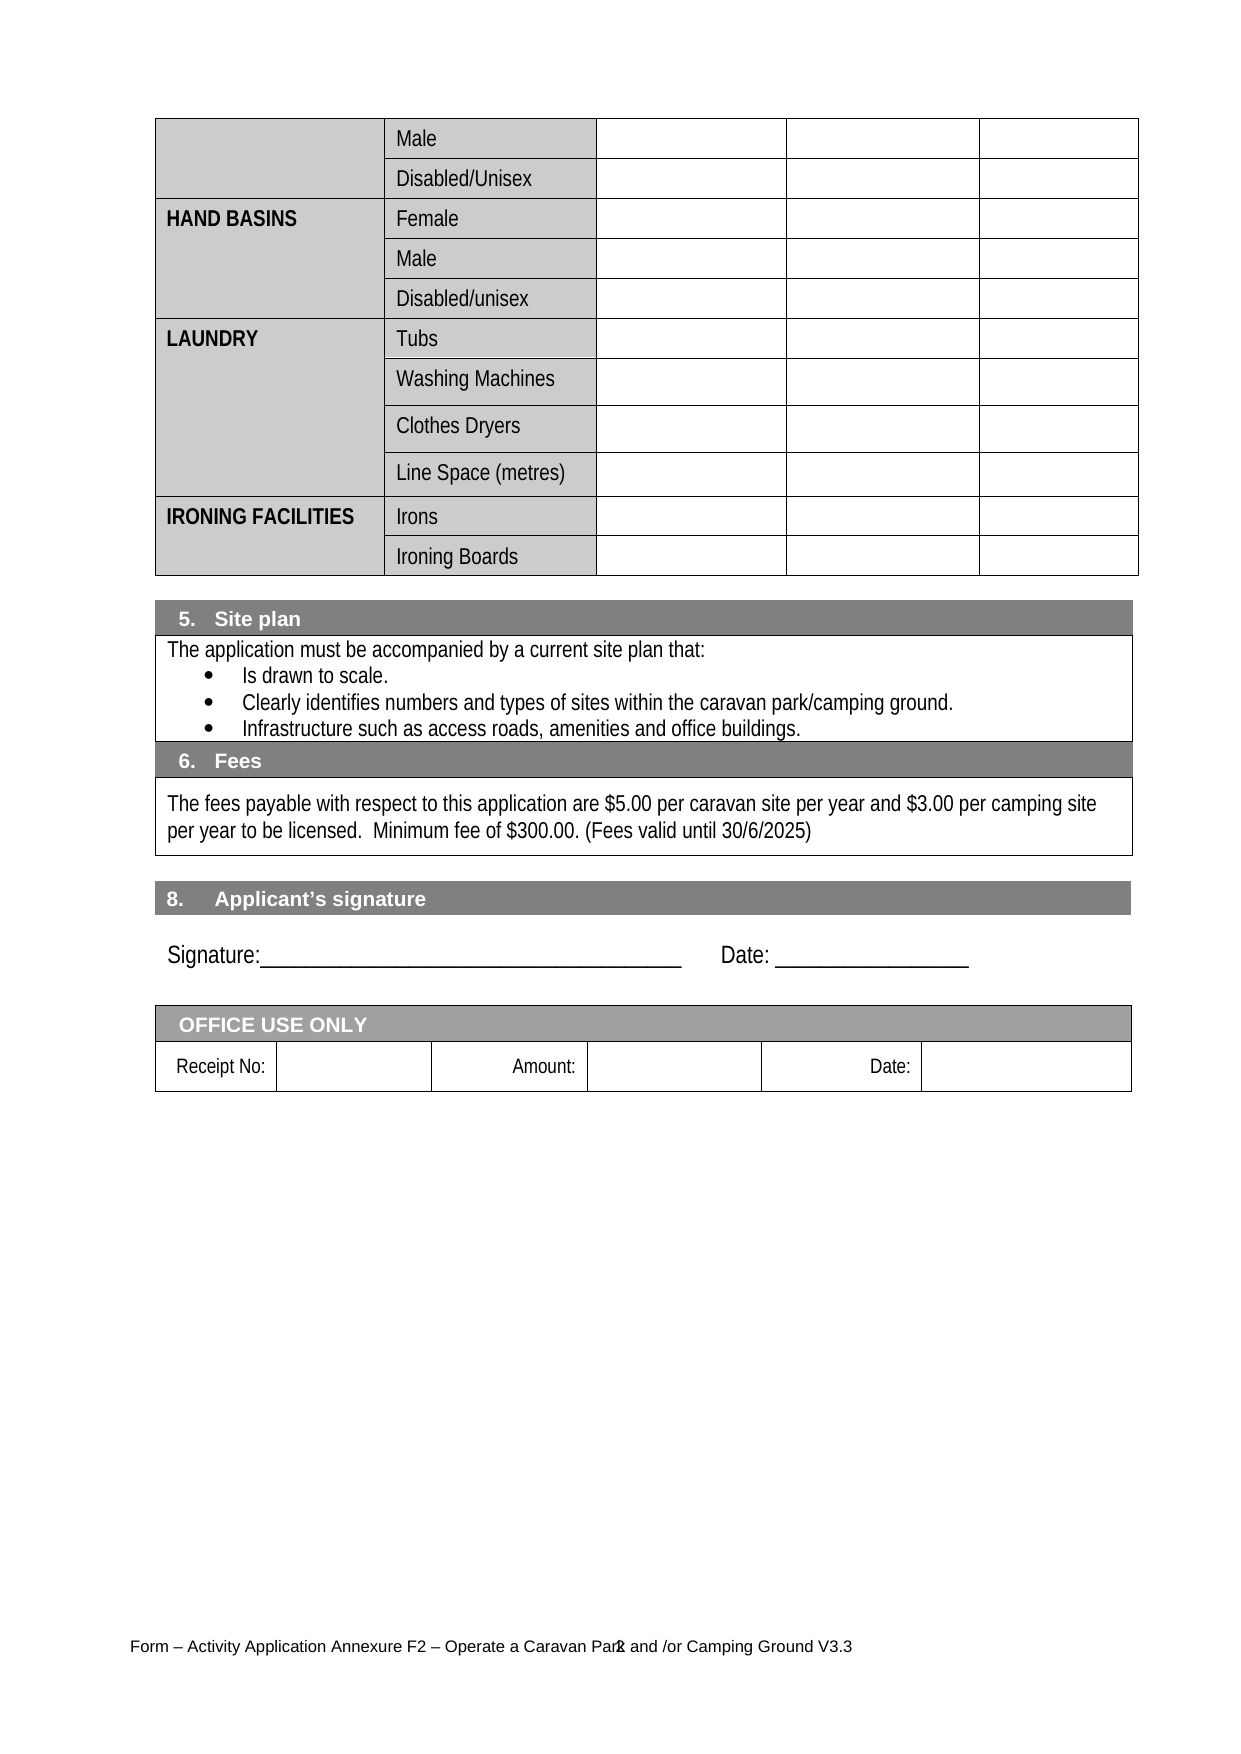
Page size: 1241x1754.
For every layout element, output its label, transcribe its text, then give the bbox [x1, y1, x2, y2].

table_cell [597, 453, 786, 496]
table_cell [787, 406, 979, 452]
table_cell [597, 119, 786, 158]
table_cell Ironing Boards [385, 536, 596, 575]
table_cell [787, 536, 979, 575]
table_cell Male [385, 119, 596, 158]
table_cell Date: [762, 1042, 921, 1091]
table_cell [277, 1042, 431, 1091]
table_cell [597, 359, 786, 405]
table_cell [787, 359, 979, 405]
table_cell Female [385, 199, 596, 238]
table_cell LAUNDRY [156, 319, 384, 496]
table_cell [980, 359, 1138, 405]
table_cell [787, 239, 979, 278]
table_cell The fees payable with respect to this application are $5.00 per caravan site per year and $3.00 per camping site per year to be licensed. Minimum fee of $300.00. (Fees valid until 30/6/2025) [156, 778, 1132, 855]
table_cell [980, 319, 1138, 357]
table_cell [980, 199, 1138, 238]
table_cell [980, 497, 1138, 535]
table_header 5. Site plan [155, 600, 1133, 635]
table_cell Washing Machines [385, 359, 596, 405]
table_cell Amount: [432, 1042, 587, 1091]
table_cell [922, 1042, 1131, 1091]
table_cell [787, 199, 979, 238]
table_cell [980, 239, 1138, 278]
table_cell 6. Fees [155, 742, 1133, 777]
table_cell Disabled/Unisex [385, 159, 596, 198]
table_cell [980, 159, 1138, 198]
table_cell [980, 453, 1138, 496]
table_cell [597, 199, 786, 238]
table_cell [597, 159, 786, 198]
table_cell Irons [385, 497, 596, 535]
table_header OFFICE USE ONLY [156, 1006, 1131, 1041]
table_cell [787, 119, 979, 158]
table_cell [787, 319, 979, 357]
table_cell [980, 406, 1138, 452]
table_cell [597, 406, 786, 452]
table_cell Disabled/unisex [385, 279, 596, 318]
table_cell [588, 1042, 761, 1091]
table_cell Receipt No: [156, 1042, 276, 1091]
table_cell Male [385, 239, 596, 278]
table_cell Date: _________________ [709, 915, 1131, 981]
table_cell IRONING FACILITIES [156, 497, 384, 575]
table_cell [980, 536, 1138, 575]
table_cell [597, 497, 786, 535]
table_cell [787, 159, 979, 198]
table_cell [597, 319, 786, 357]
table_cell [787, 453, 979, 496]
table_cell [597, 536, 786, 575]
table_cell [980, 279, 1138, 318]
table_cell Line Space (metres) [385, 453, 596, 496]
table_cell Tubs [385, 319, 596, 357]
table_cell Clothes Dryers [385, 406, 596, 452]
table_cell Signature:_____________________________________ [156, 915, 709, 981]
table_cell [787, 279, 979, 318]
table_cell [787, 497, 979, 535]
table_cell SHOWERS [156, 119, 384, 198]
table_header 8. Applicant’s signature [155, 881, 1131, 915]
table_cell [597, 239, 786, 278]
table_cell The application must be accompanied by a current site plan that: Is drawn to scale. Clearly identifies numbers and types of sites within the caravan park/camping ground. Infrastructure such as access roads, amenities and office buildings. [156, 636, 1132, 741]
table_cell [980, 119, 1138, 158]
table_cell HAND BASINS [156, 199, 384, 318]
table_cell [597, 279, 786, 318]
